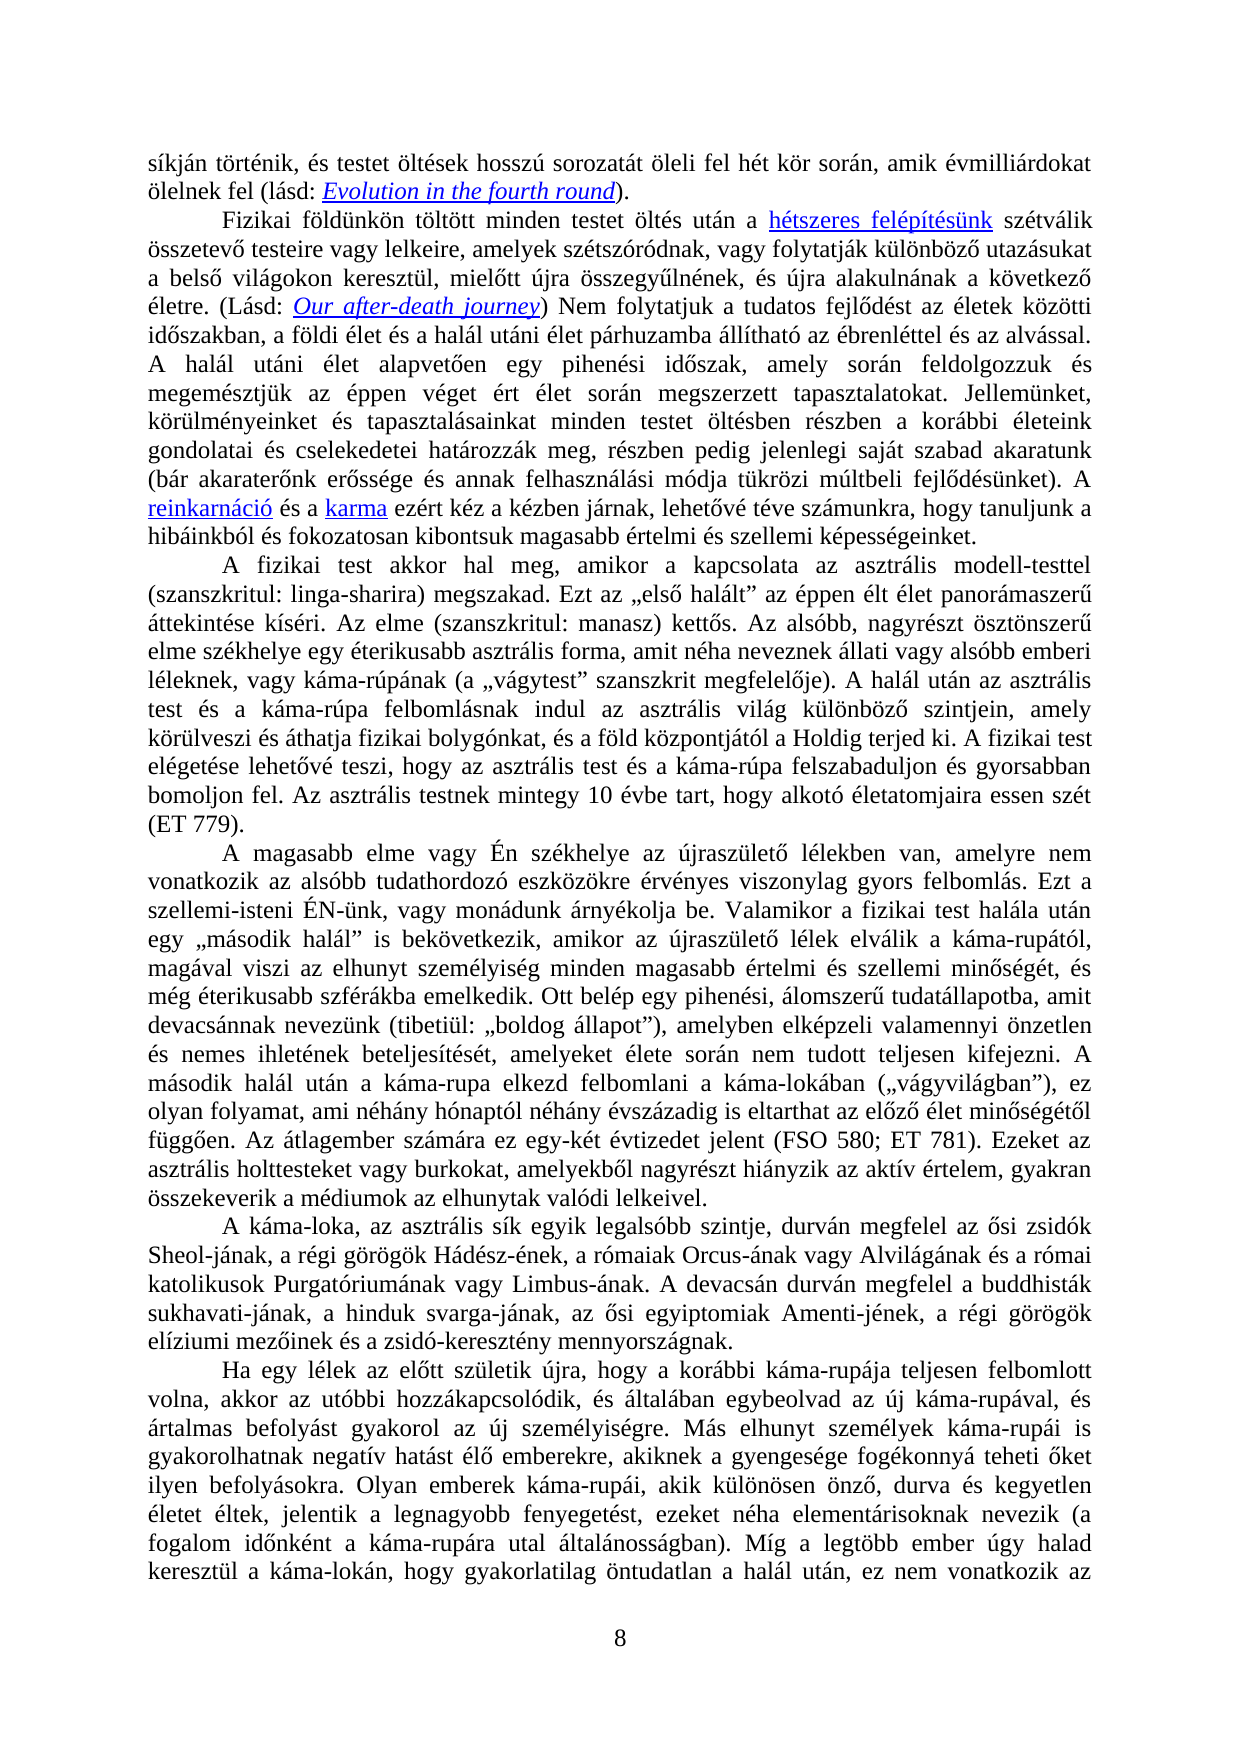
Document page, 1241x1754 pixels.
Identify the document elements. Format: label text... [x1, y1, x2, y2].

text A káma-loka, az asztrális sík egyik legalsóbb szintje, durván megfelel az ősi zsidók Sheol-jának, a régi görögök Hádész-ének, a rómaiak Orcus-ának vagy Alvilágának és a római katolikusok Purgatóriumának vagy Limbus-ának. A devacsán durván megfelel a buddhisták sukhavati-jának, a hinduk svarga-jának, az ősi egyiptomiak Amenti-jének, a régi görögök elíziumi mezőinek és a zsidó-keresztény mennyországnak. [148, 1211, 1093, 1355]
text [148, 1355, 1093, 1585]
text A fizikai test akkor hal meg, amikor a kapcsolata az asztrális modell-testtel (szanszkritul: linga-sharira) megszakad. Ezt az „első halált” az éppen élt élet panorámaszerű áttekintése kíséri. Az elme (szanszkritul: manasz) kettős. Az alsóbb, nagyrészt ösztönszerű elme székhelye egy éterikusabb asztrális forma, amit néha neveznek állati vagy alsóbb emberi léleknek, vagy káma-rúpának (a „vágytest” szanszkrit megfelelője). A halál után az asztrális test és a káma-rúpa felbomlásnak indul az asztrális világ különböző szintjein, amely körülveszi és áthatja fizikai bolygónkat, és a föld központjától a Holdig terjed ki. A fizikai test elégetése lehetővé teszi, hogy az asztrális test és a káma-rúpa felszabaduljon és gyorsabban bomoljon fel. Az asztrális testnek mintegy 10 évbe tart, hogy alkotó életatomjaira essen szét (ET 779). [148, 550, 1093, 838]
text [148, 148, 1093, 205]
text Fizikai földünkön töltött minden testet öltés után a hétszeres felépítésünk szétválik összetevő testeire vagy lelkeire, amelyek szétszóródnak, vagy folytatják különböző utazásukat a belső világokon keresztül, mielőtt újra összegyűlnének, és újra alakulnának a következő életre. (Lásd: Our after-death journey) Nem folytatjuk a tudatos fejlődést az életek közötti időszakban, a földi élet és a halál utáni élet párhuzamba állítható az ébrenléttel és az alvással. A halál utáni élet alapvetően egy pihenési időszak, amely során feldolgozzuk és megemésztjük az éppen véget ért élet során megszerzett tapasztalatokat. Jellemünket, körülményeinket és tapasztalásainkat minden testet öltésben részben a korábbi életeink gondolatai és cselekedetei határozzák meg, részben pedig jelenlegi saját szabad akaratunk (bár akaraterőnk erőssége és annak felhasználási módja tükrözi múltbeli fejlődésünket). A reinkarnáció és a karma ezért kéz a kézben járnak, lehetővé téve számunkra, hogy tanuljunk a hibáinkból és fokozatosan kibontsuk magasabb értelmi és szellemi képességeinket. [148, 205, 1093, 550]
text A magasabb elme vagy Én székhelye az újraszülető lélekben van, amelyre nem vonatkozik az alsóbb tudathordozó eszközökre érvényes viszonylag gyors felbomlás. Ezt a szellemi-isteni ÉN-ünk, vagy monádunk árnyékolja be. Valamikor a fizikai test halála után egy „második halál” is bekövetkezik, amikor az újraszülető lélek elválik a káma-rupától, magával viszi az elhunyt személyiség minden magasabb értelmi és szellemi minőségét, és még éterikusabb szférákba emelkedik. Ott belép egy pihenési, álomszerű tudatállapotba, amit devacsánnak nevezünk (tibetiül: „boldog állapot”), amelyben elképzeli valamennyi önzetlen és nemes ihletének beteljesítését, amelyeket élete során nem tudott teljesen kifejezni. A második halál után a káma-rupa elkezd felbomlani a káma-lokában („vágyvilágban”), ez olyan folyamat, ami néhány hónaptól néhány évszázadig is eltarthat az előző élet minőségétől függően. Az átlagember számára ez egy-két évtizedet jelent (FSO 580; ET 781). Ezeket az asztrális holttesteket vagy burkokat, amelyekből nagyrészt hiányzik az aktív értelem, gyakran összekeverik a médiumok az elhunytak valódi lelkeivel. [148, 838, 1093, 1211]
